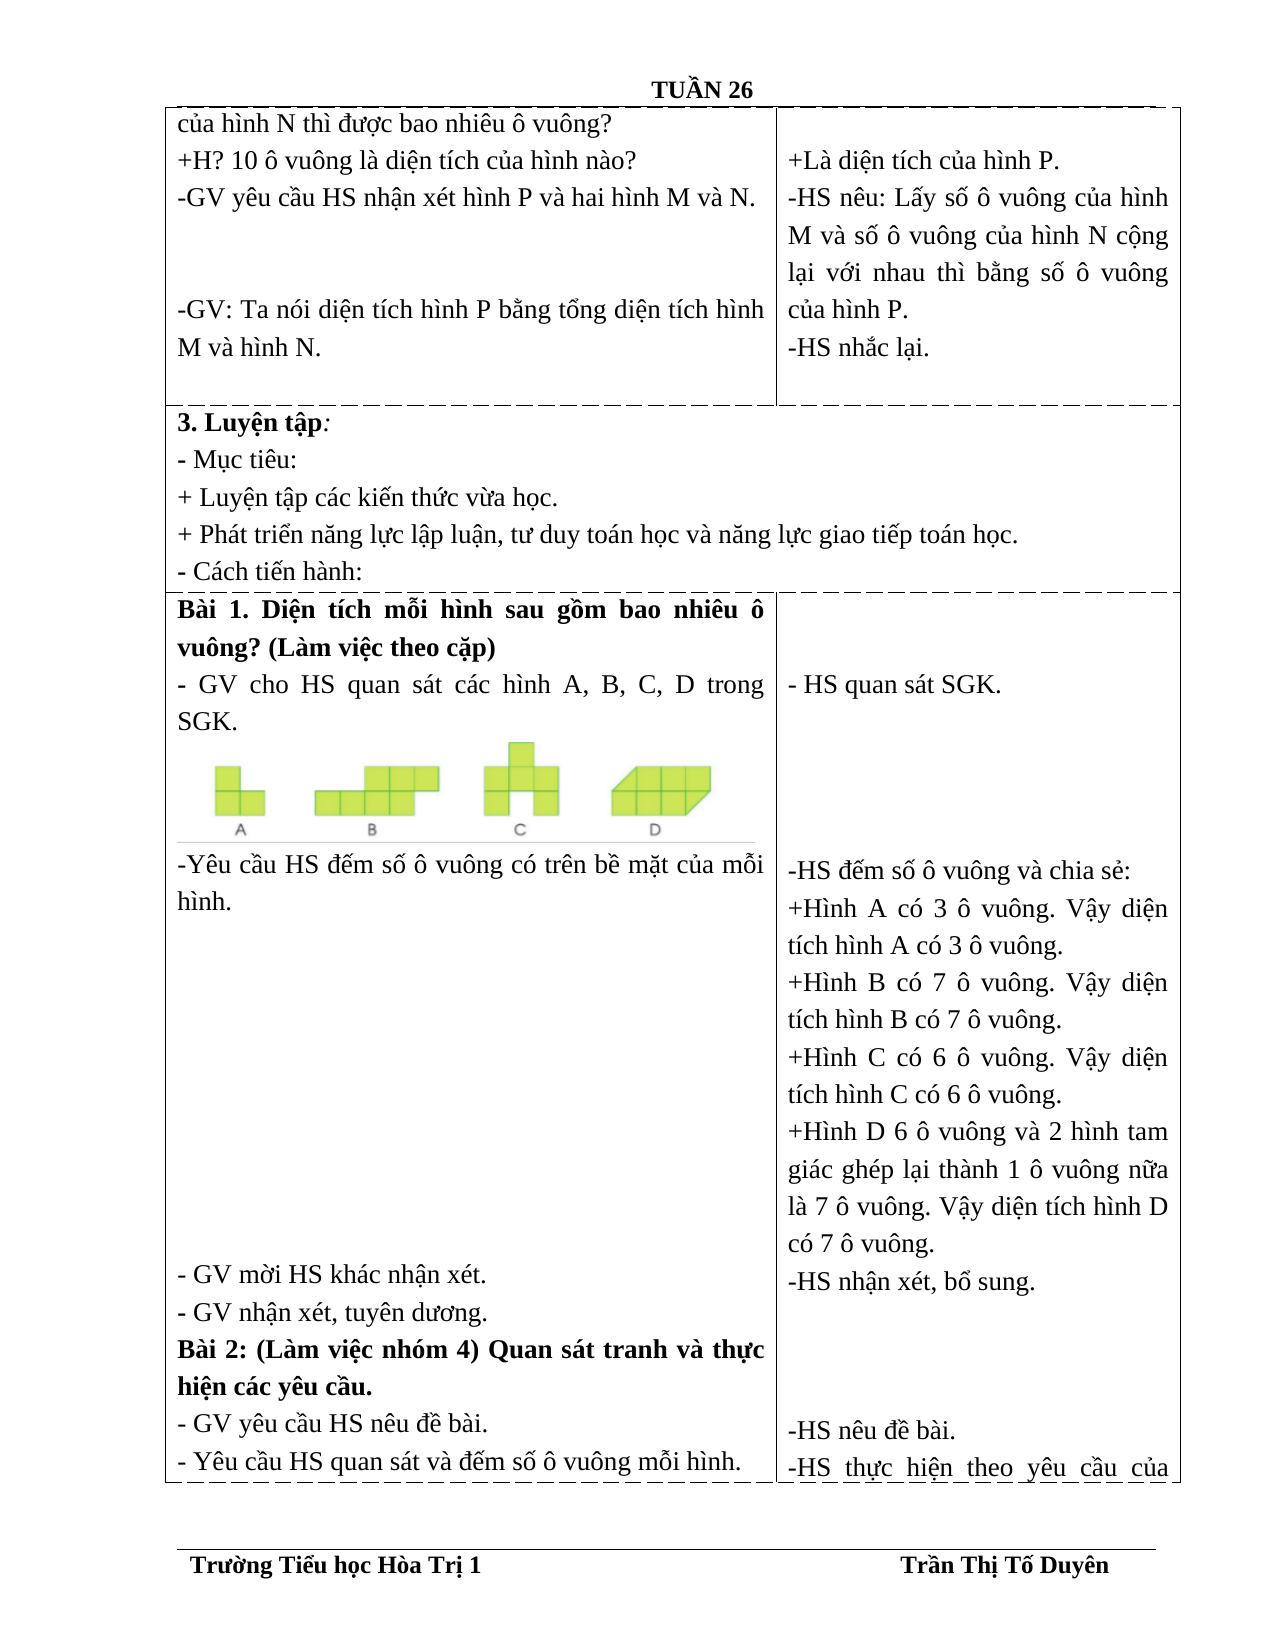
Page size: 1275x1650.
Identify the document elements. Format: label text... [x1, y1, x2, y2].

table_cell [166, 107, 776, 405]
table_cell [777, 107, 1180, 405]
table_cell 3. Luyện tập: - Mục tiêu: + Luyện tập các kiến thức vừa học. + Phát triển năng lực lập luận, tư duy toán học và năng lực giao tiếp toán học. - Cách tiến hành: [166, 405, 1180, 592]
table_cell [777, 592, 1180, 1482]
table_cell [166, 592, 776, 1482]
picture [177, 742, 755, 843]
